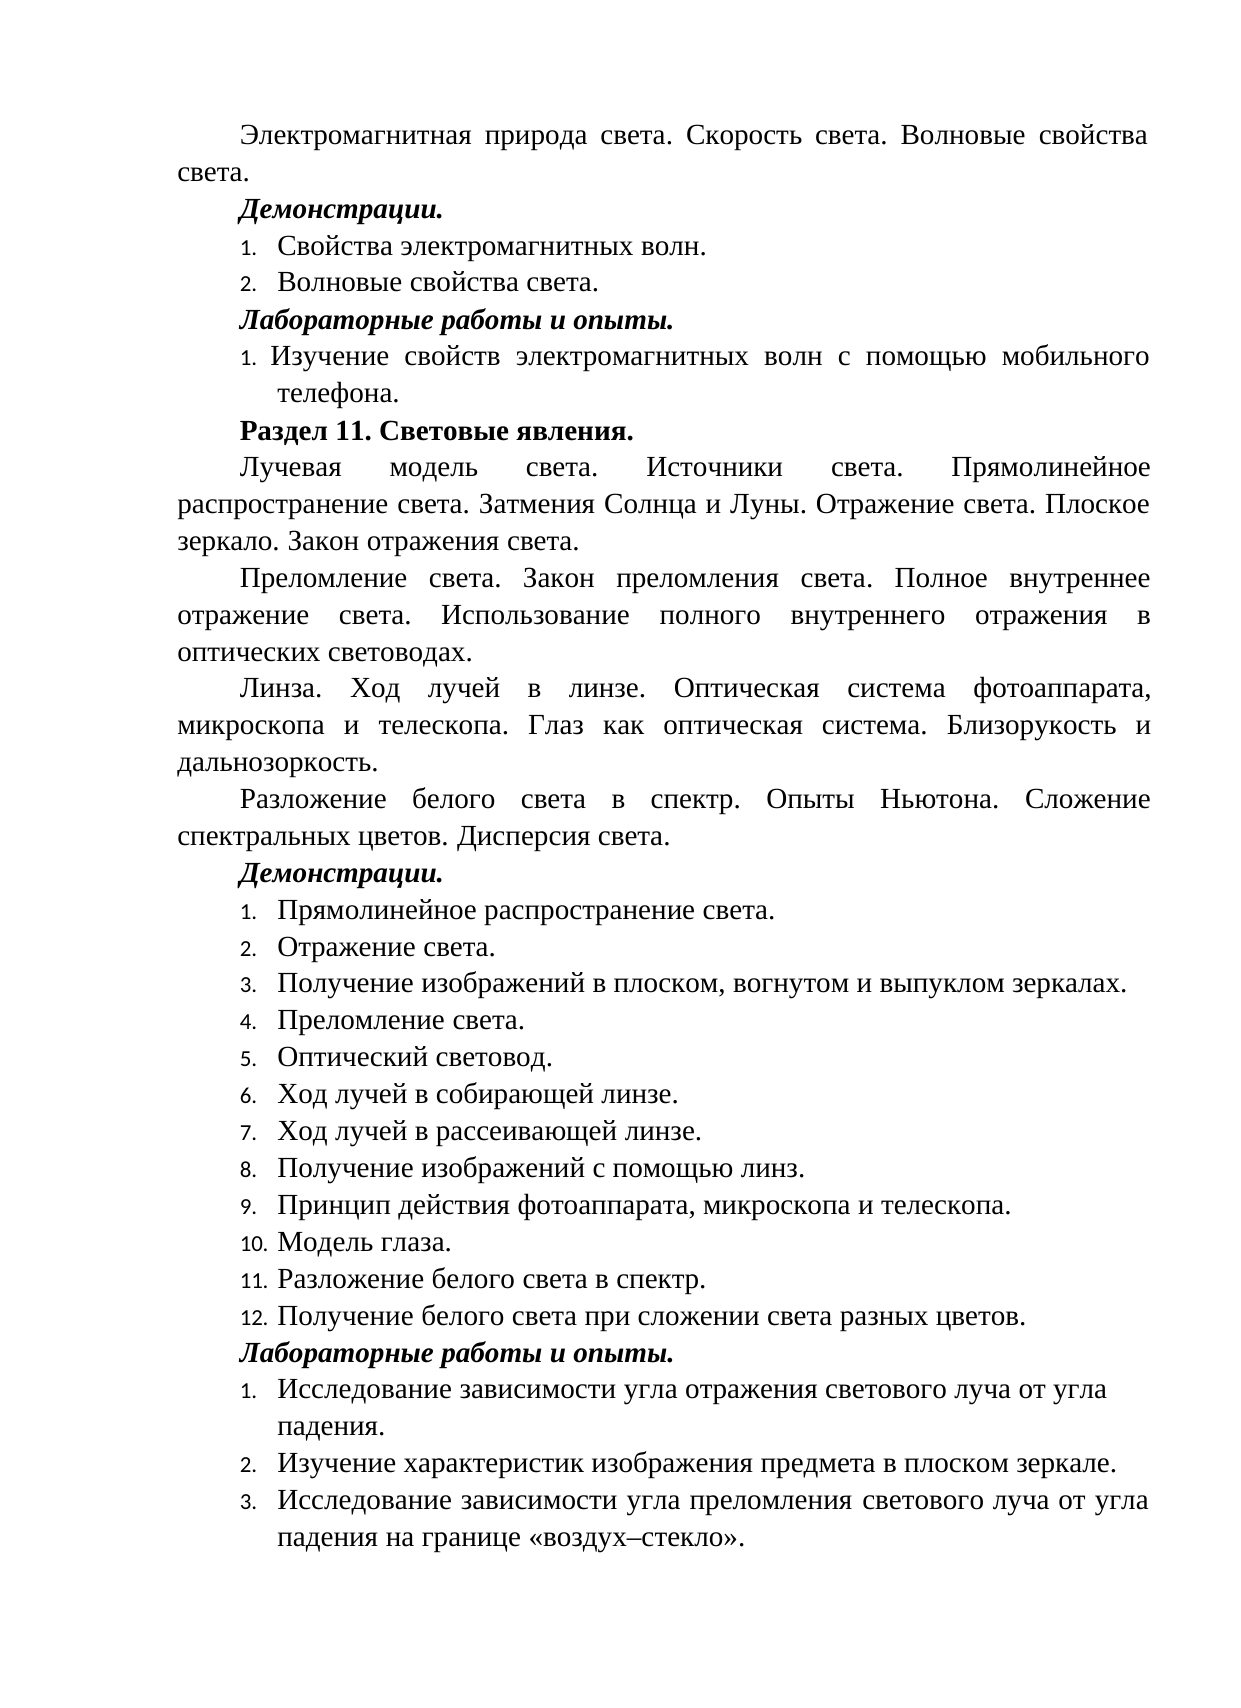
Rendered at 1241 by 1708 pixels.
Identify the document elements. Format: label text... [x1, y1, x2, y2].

list Принцип действия фотоаппарата, микроскопа и телескопа. [239, 1187, 1163, 1221]
list Прямолинейное распространение света. [239, 892, 1163, 926]
list Свойства электромагнитных волн. [239, 228, 1163, 262]
list Получение изображений в плоском, вогнутом и выпуклом зеркалах. [239, 966, 1163, 999]
subtitle Лабораторные работы и опыты. [239, 302, 1163, 336]
list Оптический световод. [239, 1039, 1163, 1073]
list Ход лучей в рассеивающей линзе. [239, 1113, 1163, 1147]
text Разложение белого света в спектр. Опыты Ньютона. Сложение спектральных цветов. Дисперсия света. [177, 781, 1151, 852]
text Преломление света. Закон преломления света. Полное внутреннее отражение света. Использование полного внутреннего отражения в оптических световодах. [177, 560, 1151, 667]
list Модель глаза. [239, 1224, 1163, 1258]
list Получение белого света при сложении света разных цветов. [239, 1298, 1163, 1331]
list Преломление света. [239, 1002, 1163, 1036]
text 1. Изучение свойств электромагнитных волн с помощью мобильного телефона. [239, 338, 1151, 409]
list Изучение характеристик изображения предмета в плоском зеркале. [239, 1446, 1163, 1479]
subtitle Демонстрации. [239, 856, 1163, 889]
text Лучевая модель света. Источники света. Прямолинейное распространение света. Затмения Солнца и Луны. Отражение света. Плоское зеркало. Закон отражения света. [177, 449, 1151, 556]
subtitle Демонстрации. [239, 191, 1163, 225]
list Исследование зависимости угла отражения светового луча от угла падения. [239, 1372, 1151, 1442]
list Отражение света. [239, 929, 1163, 962]
list Ход лучей в собирающей линзе. [239, 1077, 1163, 1110]
list Исследование зависимости угла преломления светового луча от угла падения на границе «воздух–стекло». [239, 1482, 1151, 1553]
text Линза. Ход лучей в линзе. Оптическая система фотоаппарата, микроскопа и телескопа. Глаз как оптическая система. Близорукость и дальнозоркость. [177, 671, 1152, 778]
list Получение изображений с помощью линз. [239, 1150, 1163, 1184]
text Электромагнитная природа света. Скорость света. Волновые свойства света. [177, 117, 1163, 187]
list Разложение белого света в спектр. [239, 1261, 1163, 1295]
subtitle Раздел 11. Световые явления. [239, 413, 1163, 447]
list Волновые свойства света. [239, 264, 1163, 298]
subtitle Лабораторные работы и опыты. [239, 1335, 1163, 1369]
